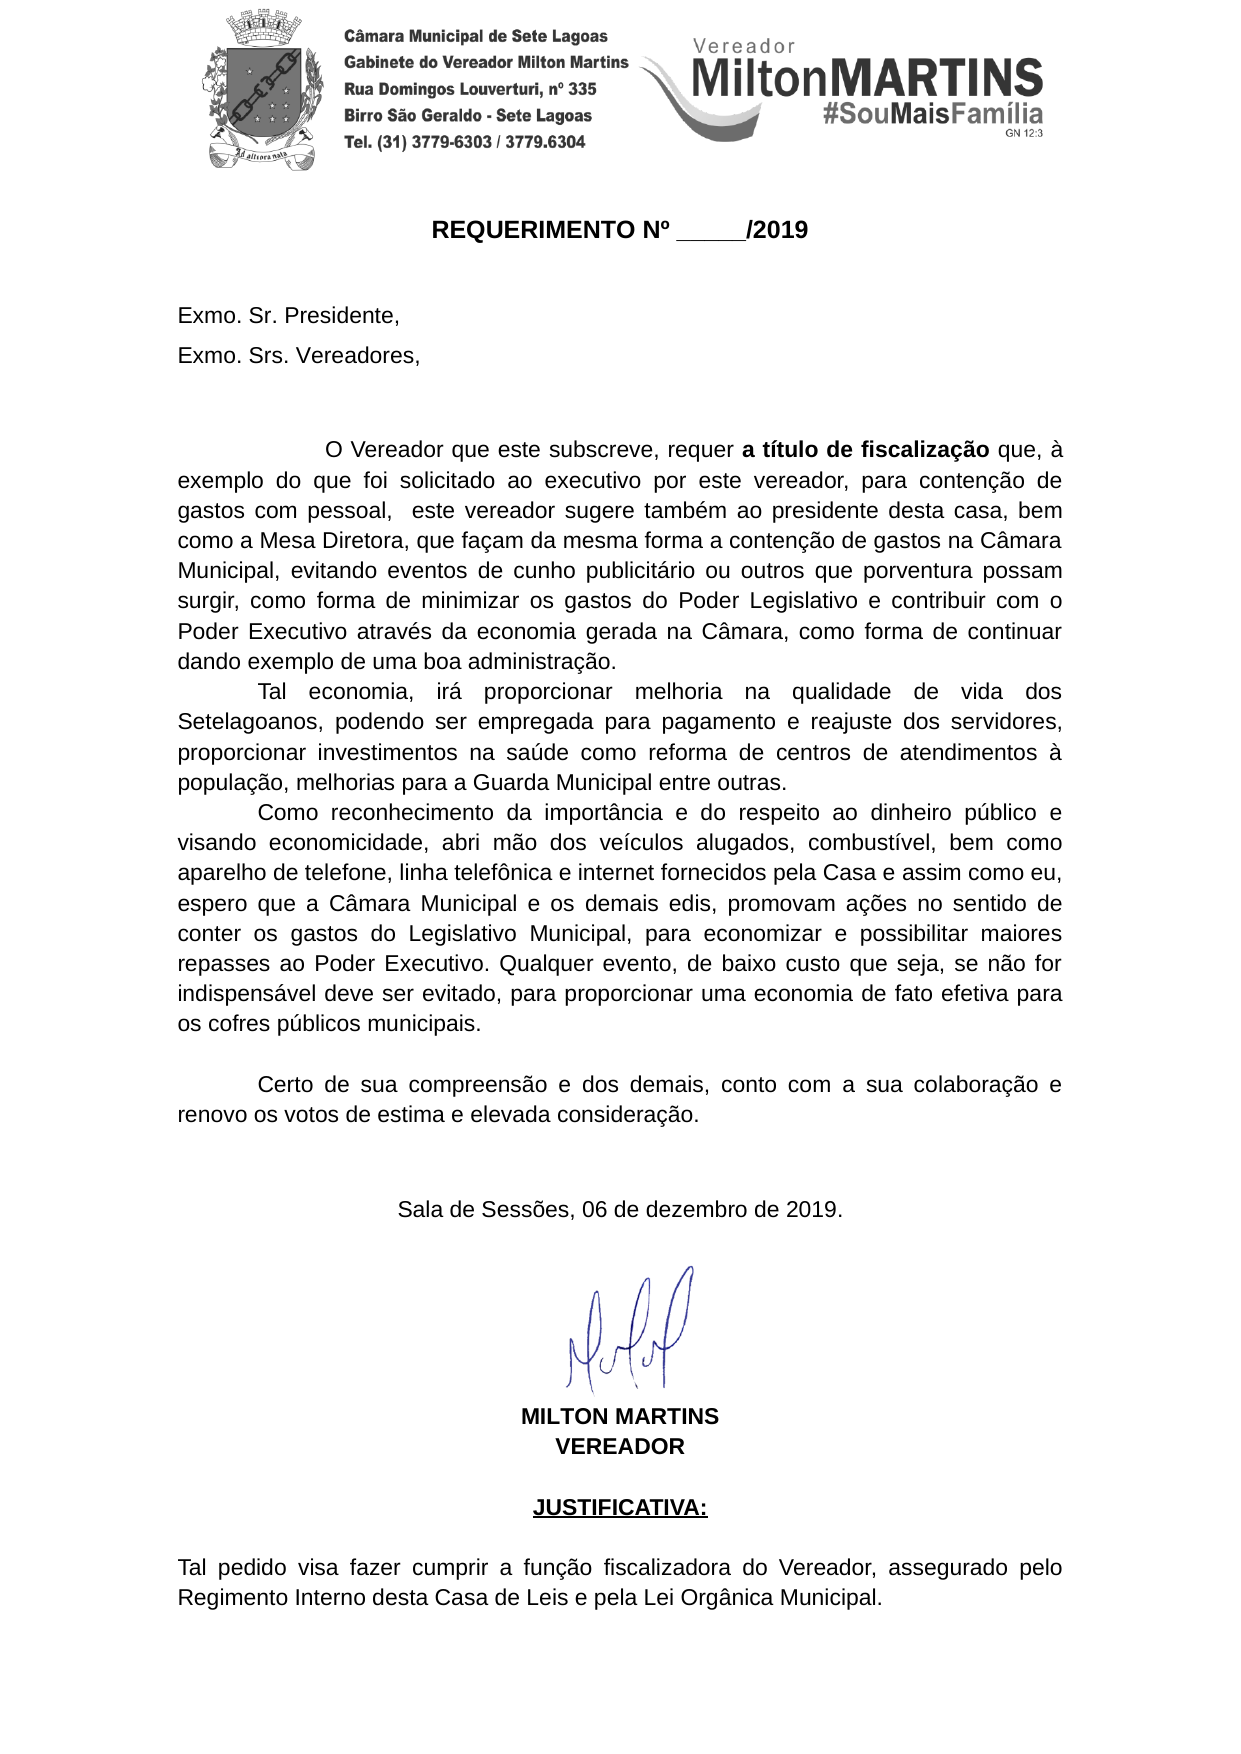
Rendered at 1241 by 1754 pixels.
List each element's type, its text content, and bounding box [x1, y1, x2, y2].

text MILTON MARTINS [177, 1403, 1063, 1429]
text Exmo. Sr. Presidente, [177, 302, 1063, 328]
list Tal economia, irá proporcionar melhoria na qualidade de vida dos Setelagoanos, podendo ser empregada para pagamento e reajuste dos servidores, proporcionar investimentos na saúde como reforma de centros de atendimentos à população, melhorias para a Guarda Municipal entre outras. [177, 678, 1063, 795]
text Sala de Sessões, 06 de dezembro de 2019. [177, 1196, 1063, 1222]
list O Vereador que este subscreve, requer a título de fiscalização que, à exemplo do que foi solicitado ao executivo por este vereador, para contenção de gastos com pessoal, este vereador sugere também ao presidente desta casa, bem como a Mesa Diretora, que façam da mesma forma a contenção de gastos na Câmara Municipal, evitando eventos de cunho publicitário ou outros que porventura possam surgir, como forma de minimizar os gastos do Poder Legislativo e contribuir com o Poder Executivo através da economia gerada na Câmara, como forma de continuar dando exemplo de uma boa administração. [177, 436, 1063, 674]
text Exmo. Srs. Vereadores, [177, 342, 1063, 368]
list Como reconhecimento da importância e do respeito ao dinheiro público e visando economicidade, abri mão dos veículos alugados, combustível, bem como aparelho de telefone, linha telefônica e internet fornecidos pela Casa e assim como eu, espero que a Câmara Municipal e os demais edis, promovam ações no sentido de conter os gastos do Legislativo Municipal, para economizar e possibilitar maiores repasses ao Poder Executivo. Qualquer evento, de baixo custo que seja, se não for indispensável deve ser evitado, para proporcionar uma economia de fato efetiva para os cofres públicos municipais. [177, 799, 1063, 1037]
list Certo de sua compreensão e dos demais, conto com a sua colaboração e renovo os votos de estima e elevada consideração. [177, 1071, 1063, 1127]
text REQUERIMENTO Nº _____/2019 [177, 215, 1063, 244]
text VEREADOR [177, 1433, 1063, 1459]
text Tal pedido visa fazer cumprir a função fiscalizadora do Vereador, assegurado pelo Regimento Interno desta Casa de Leis e pela Lei Orgânica Municipal. [177, 1554, 1063, 1611]
picture [492, 1256, 749, 1399]
text JUSTIFICATIVA: [177, 1493, 1063, 1520]
